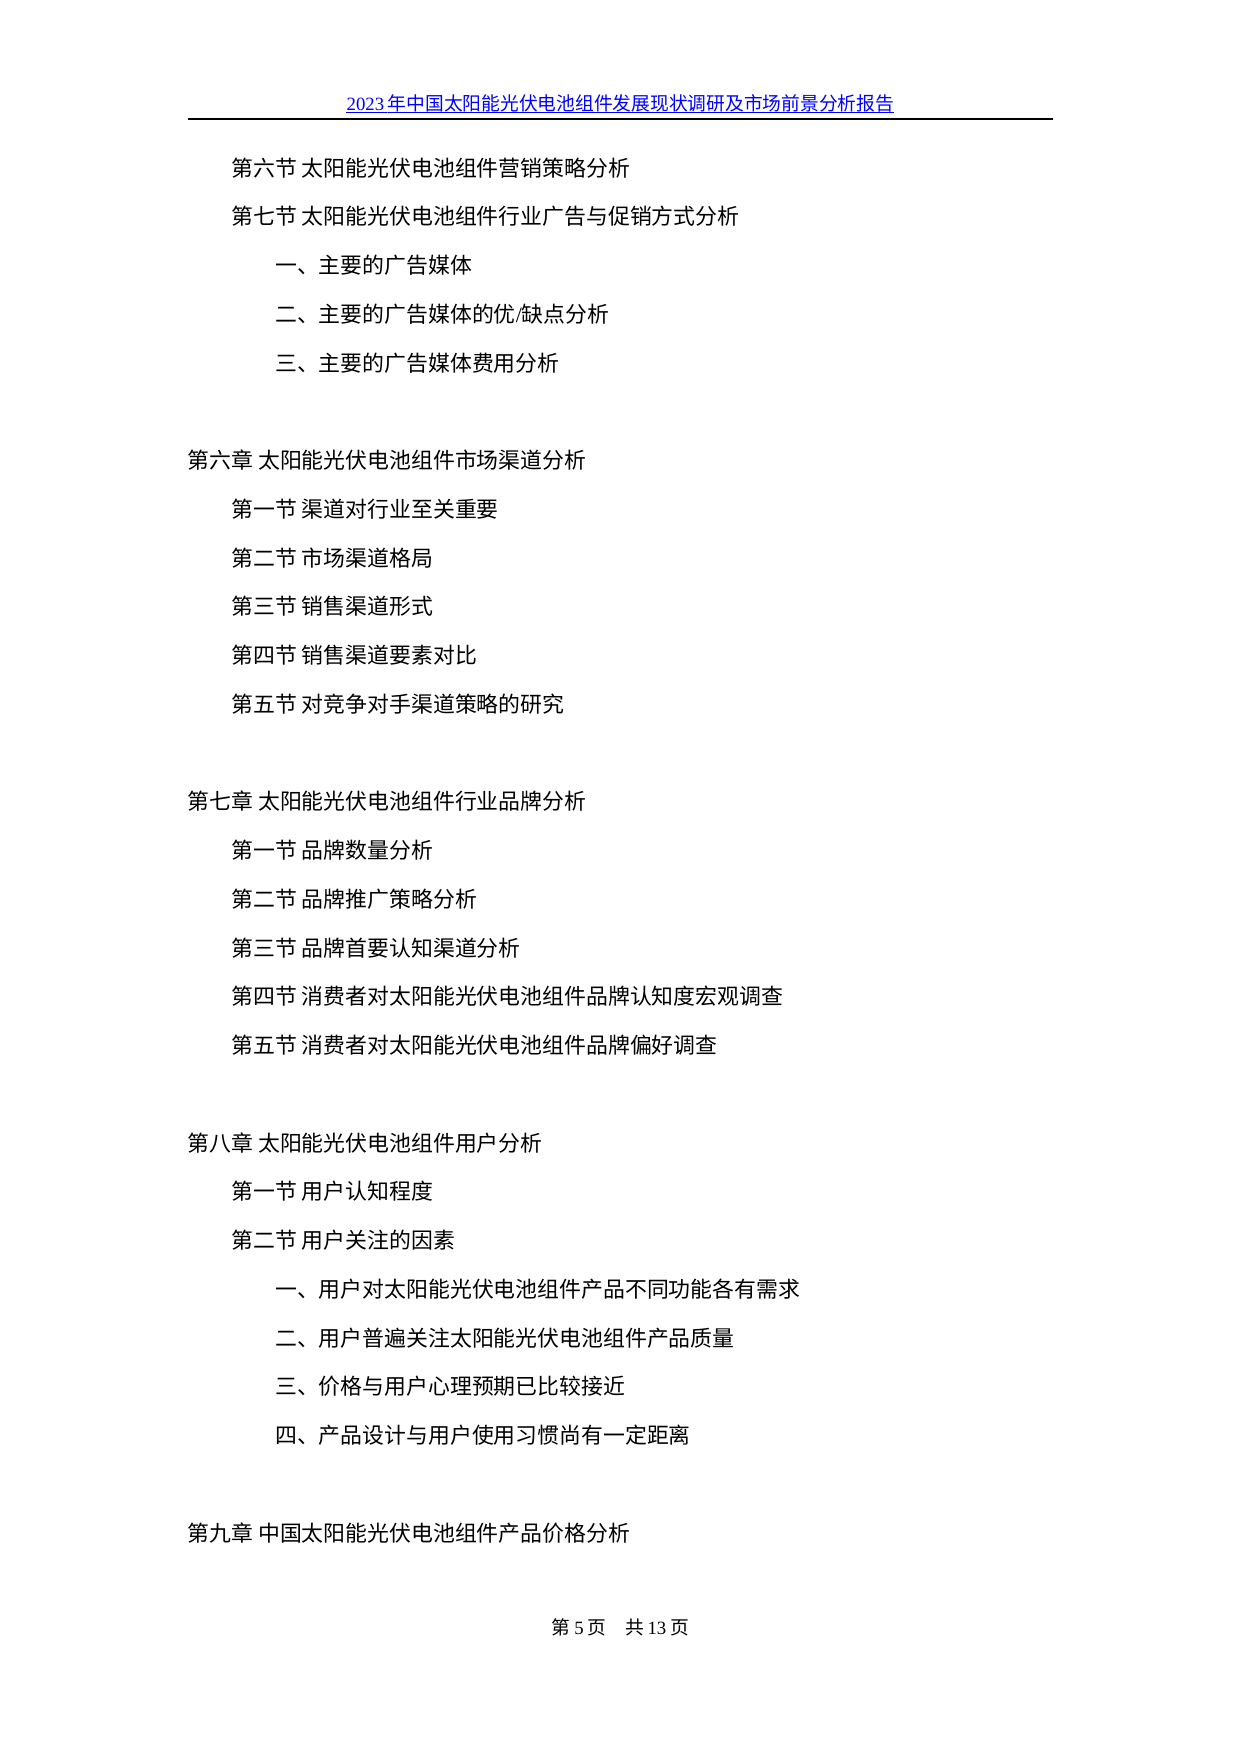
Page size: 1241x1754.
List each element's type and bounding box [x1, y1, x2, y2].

text [187, 150, 1053, 1548]
